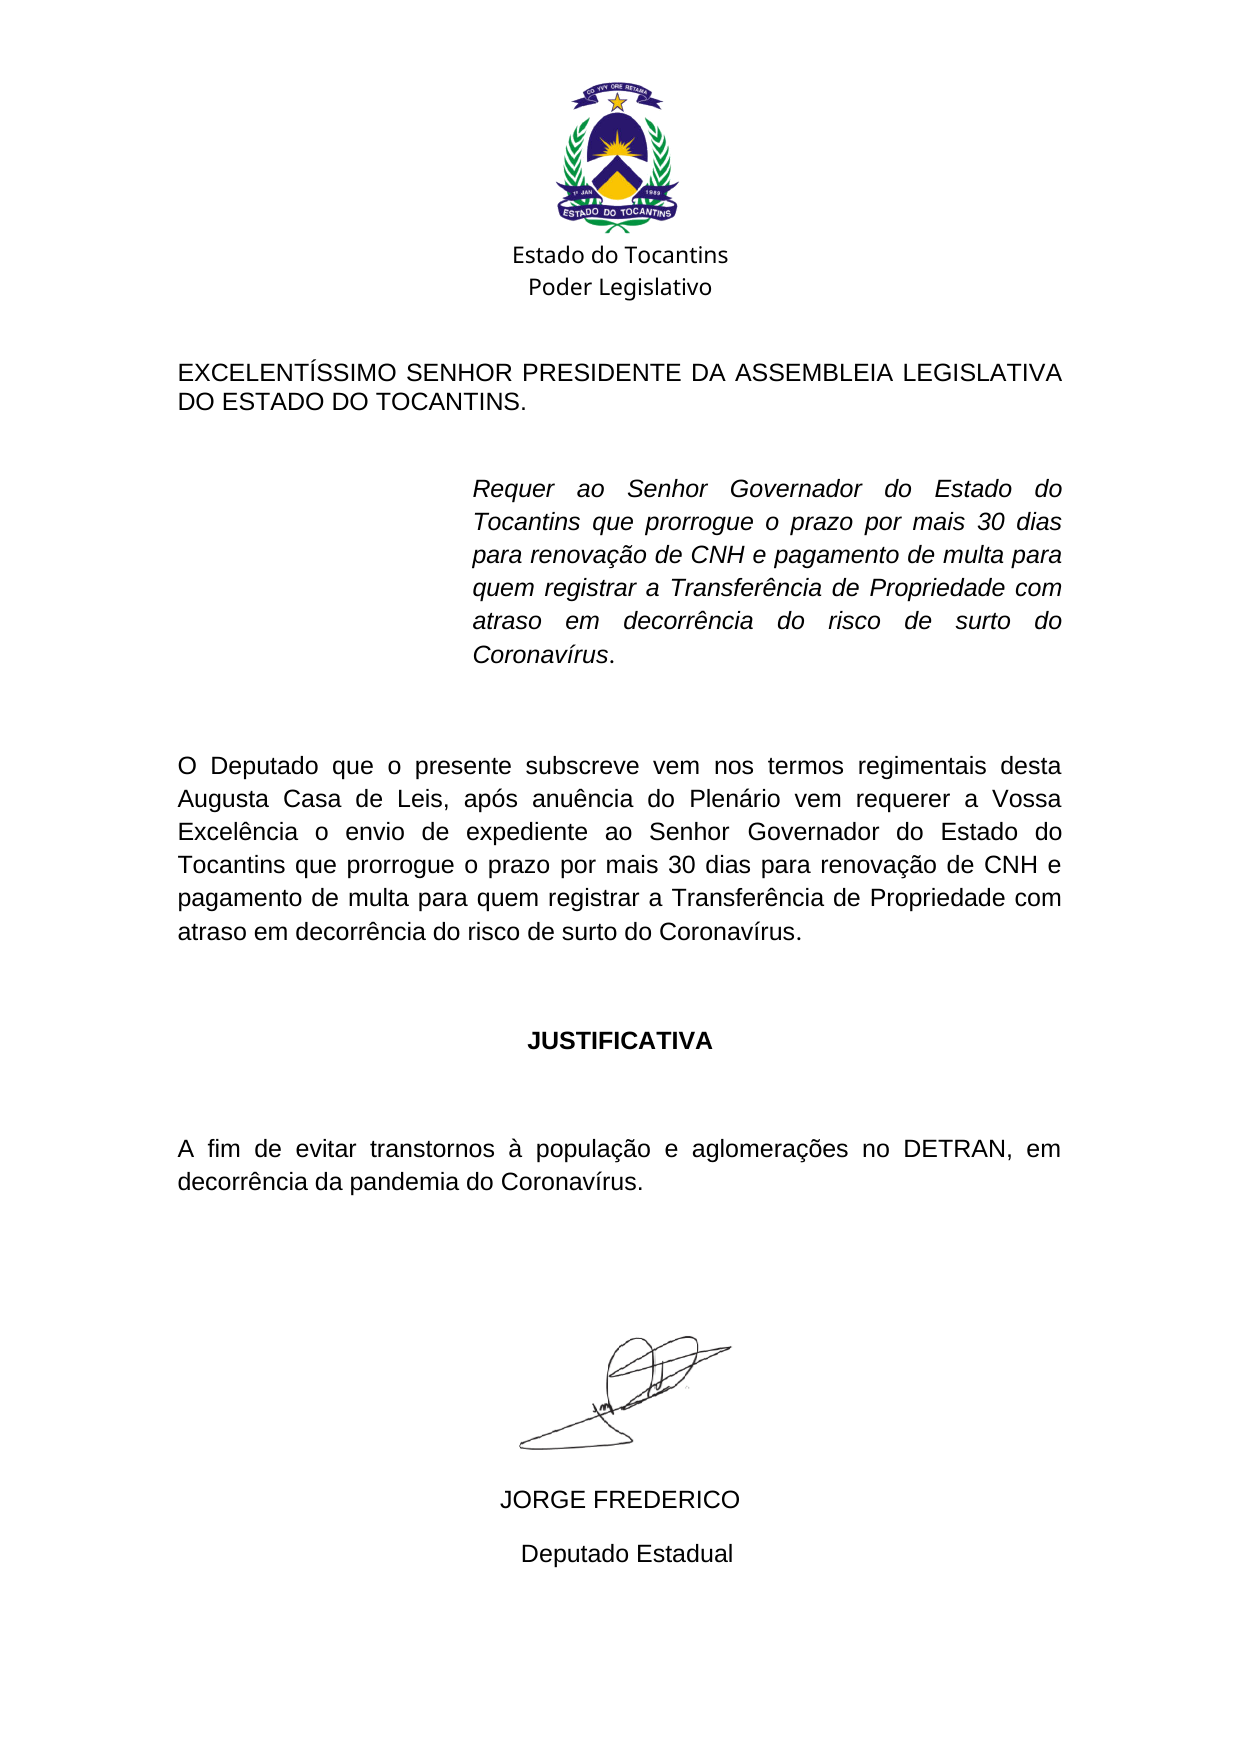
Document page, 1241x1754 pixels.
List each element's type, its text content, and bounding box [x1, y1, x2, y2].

text Requer ao Senhor Governador do Estado do Tocantins que prorrogue o prazo por mais 30 dias para renovação de CNH e pagamento de multa para quem registrar a Transferência de Propriedade com atraso em decorrência do risco de surto do Coronavírus. [472, 474, 1063, 670]
text Deputado Estadual [398, 1539, 1063, 1568]
text O Deputado que o presente subscreve vem nos termos regimentais desta Augusta Casa de Leis, após anuência do Plenário vem requerer a Vossa Excelência o envio de expediente ao Senhor Governador do Estado do Tocantins que prorrogue o prazo por mais 30 dias para renovação de CNH e pagamento de multa para quem registrar a Transferência de Propriedade com atraso em decorrência do risco de surto do Coronavírus. [177, 751, 1063, 947]
text JUSTIFICATIVA [177, 1026, 1063, 1055]
picture [468, 1328, 772, 1461]
text JORGE FREDERICO [177, 1485, 1063, 1514]
picture [546, 73, 694, 240]
text A fim de evitar transtornos à população e aglomerações no DETRAN, em decorrência da pandemia do Coronavírus. [177, 1134, 1063, 1195]
text EXCELENTÍSSIMO SENHOR PRESIDENTE DA ASSEMBLEIA LEGISLATIVA DO ESTADO DO TOCANTINS. [177, 358, 1063, 415]
